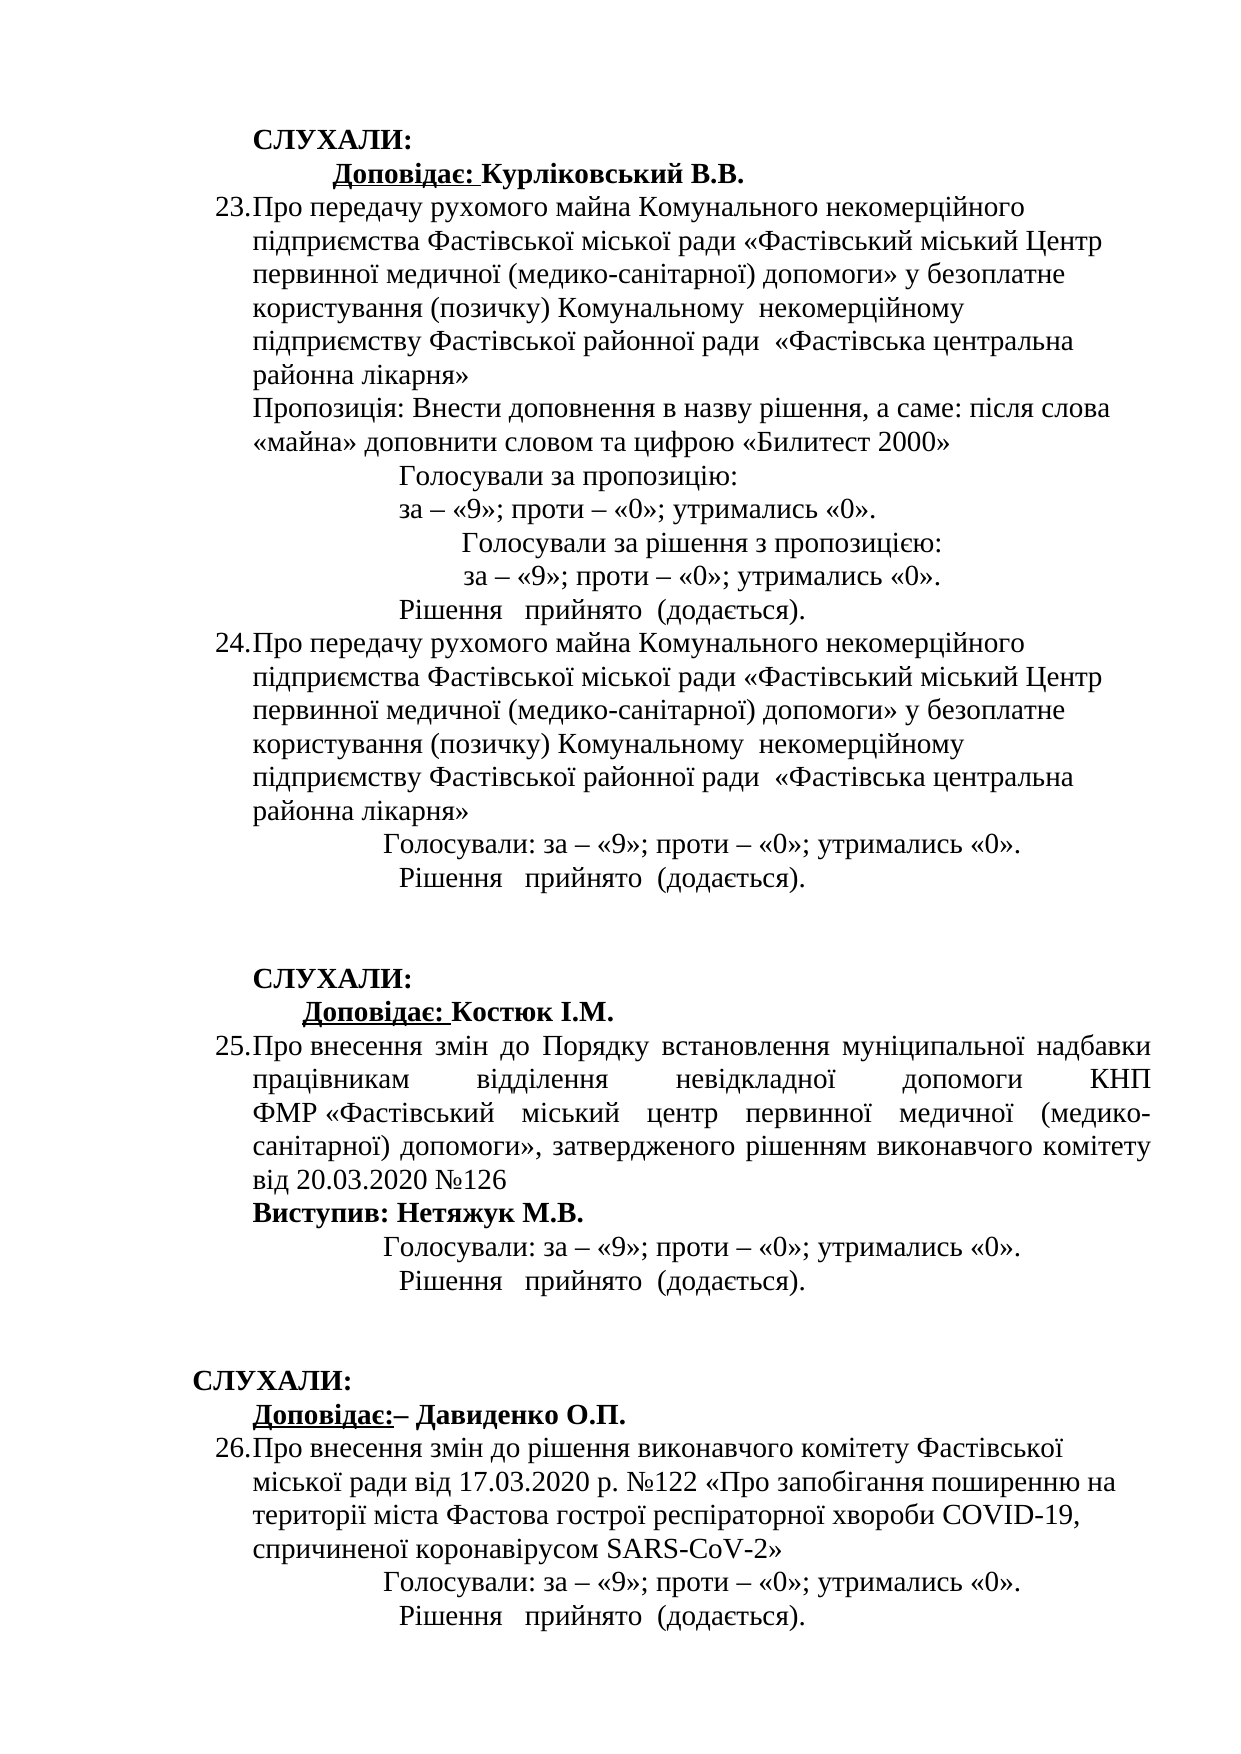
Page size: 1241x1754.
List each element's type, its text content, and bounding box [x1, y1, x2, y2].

list Про передачу рухомого майна Комунального некомерційного підприємства Фастівської міської ради «Фастівський міський Центр первинної медичної (медико-санітарної) допомоги» у безоплатне користування (позичку) Комунальному некомерційному підприємству Фастівської районної ради «Фастівська центральна районна лікарня» [215, 625, 1152, 827]
list Рішення прийнято (додається). [252, 860, 1152, 894]
list Голосували: за – «9»; проти – «0»; утримались «0». [252, 827, 1152, 860]
list СЛУХАЛИ: [192, 1363, 1152, 1397]
list СЛУХАЛИ: [252, 961, 1152, 994]
list Виступив: Нетяжук М.В. [252, 1196, 1152, 1229]
list Про внесення змін до Порядку встановлення муніципальної надбавки працівникам відділення невідкладної допомоги КНП ФМР «Фастівський міський центр первинної медичної (медико- санітарної) допомоги», затвердженого рішенням виконавчого комітету від 20.03.2020 №126 [215, 1028, 1152, 1196]
list Голосували за рішення з пропозицією: [252, 525, 1152, 558]
list Голосували: за – «9»; проти – «0»; утримались «0». [252, 1229, 1152, 1263]
list Доповідає: Курліковський В.В. [252, 156, 1152, 189]
list Пропозиція: Внести доповнення в назву рішення, а саме: після слова «майна» доповнити словом та цифрою «Билитест 2000» [252, 391, 1152, 458]
text Доповідає: Костюк І.М. [215, 994, 1152, 1028]
list Рішення прийнято (додається). [252, 1598, 1152, 1632]
list за – «9»; проти – «0»; утримались «0». [252, 558, 1152, 592]
list Про внесення змін до рішення виконавчого комітету Фастівської міської ради від 17.03.2020 р. №122 «Про запобігання поширенню на території міста Фастова гострої респіраторної хвороби COVID-19, спричиненої коронавірусом SARS-CoV-2» [215, 1430, 1152, 1564]
list Рішення прийнято (додається). [252, 592, 1152, 625]
list Доповідає:– Давиденко О.П. [252, 1397, 1152, 1430]
list СЛУХАЛИ: [252, 122, 1152, 156]
list за – «9»; проти – «0»; утримались «0». [252, 491, 1152, 525]
list Голосували за пропозицію: [326, 458, 1152, 491]
list Рішення прийнято (додається). [252, 1263, 1152, 1296]
list Про передачу рухомого майна Комунального некомерційного підприємства Фастівської міської ради «Фастівський міський Центр первинної медичної (медико-санітарної) допомоги» у безоплатне користування (позичку) Комунальному некомерційному підприємству Фастівської районної ради «Фастівська центральна районна лікарня» [215, 189, 1152, 391]
list Голосували: за – «9»; проти – «0»; утримались «0». [252, 1564, 1152, 1598]
